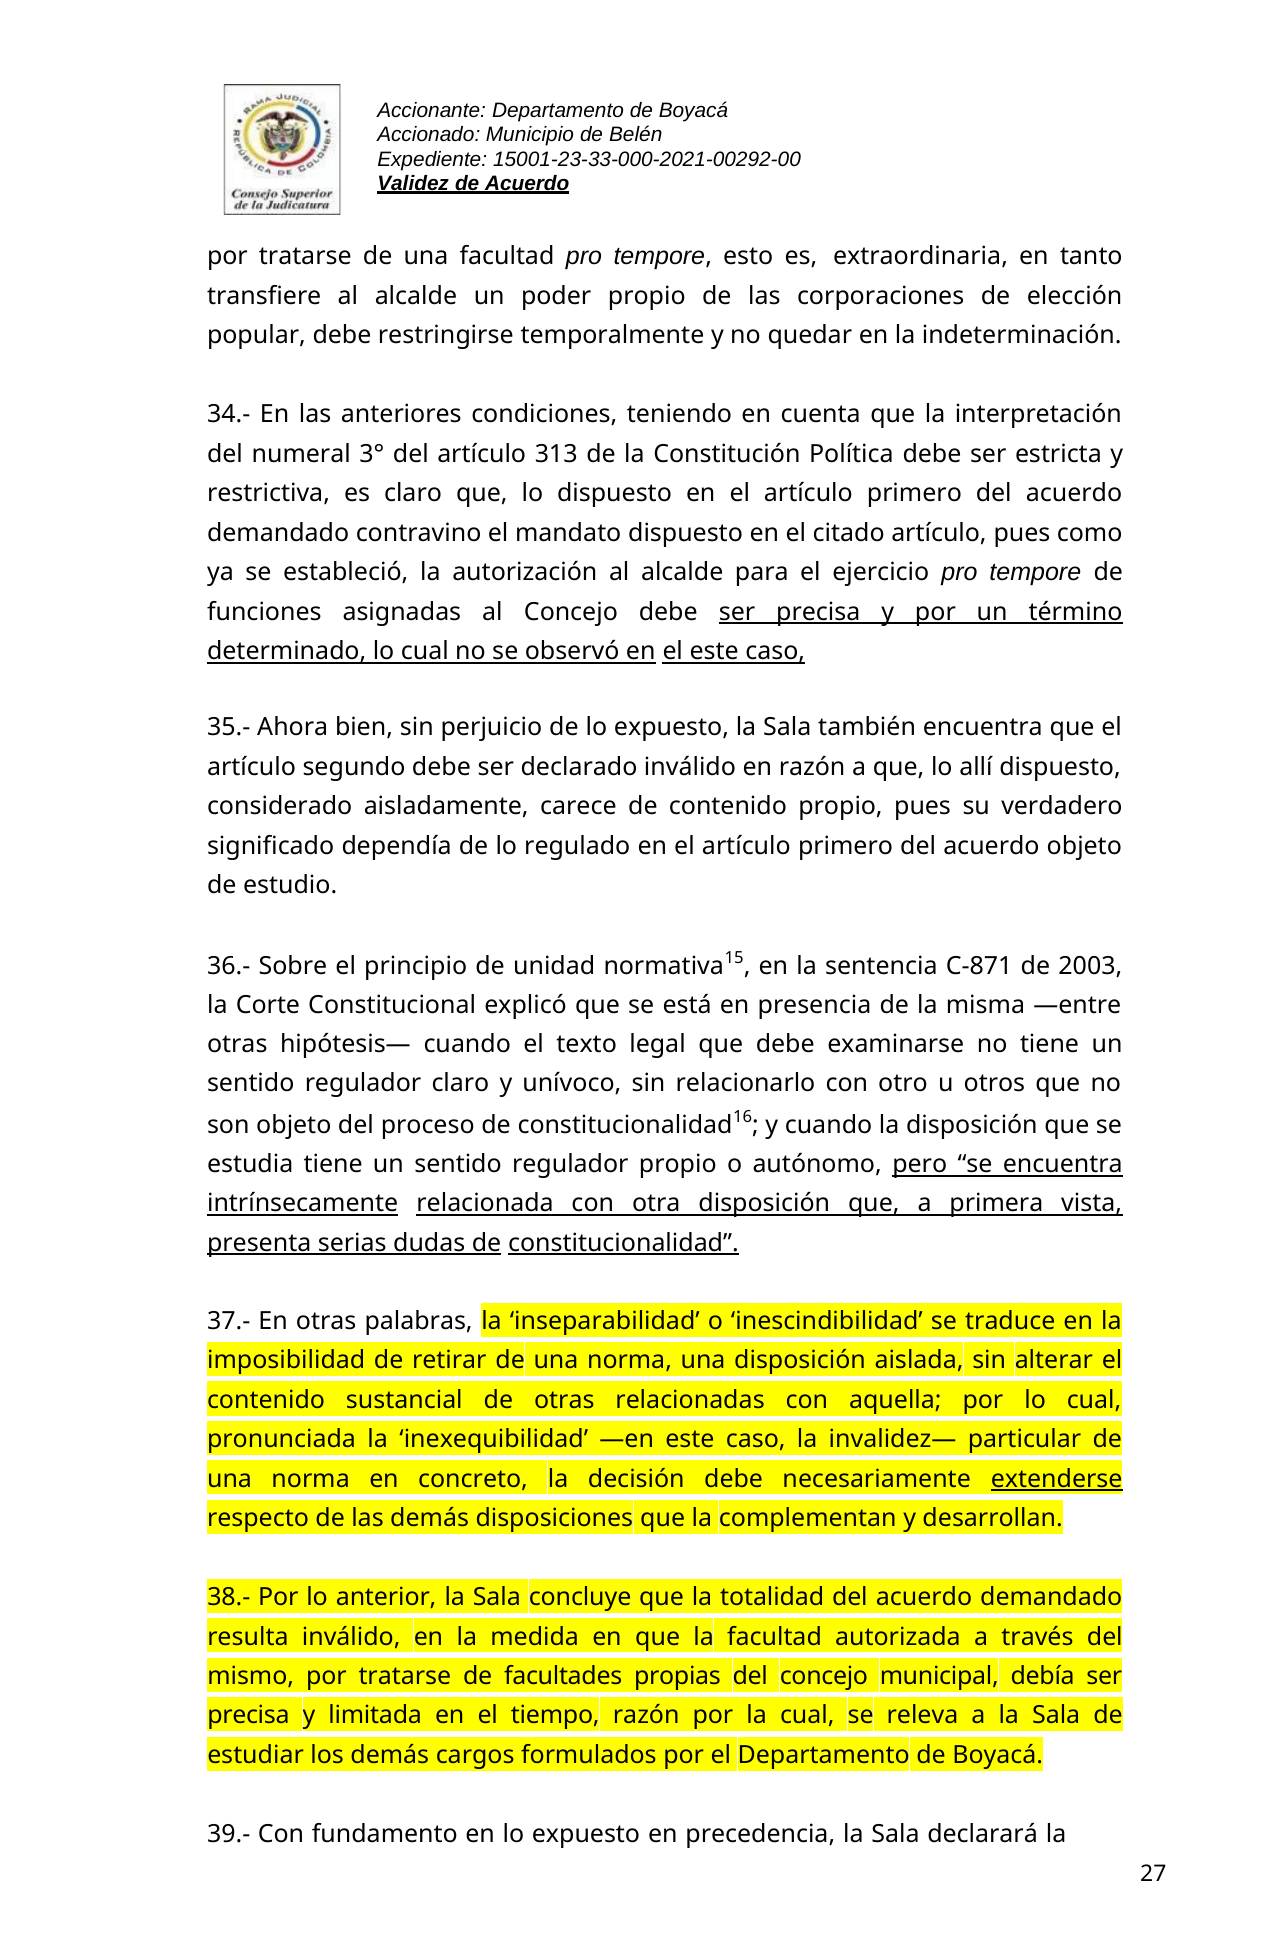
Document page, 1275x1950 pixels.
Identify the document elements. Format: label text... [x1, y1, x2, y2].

text 36.- Sobre el principio de unidad normativa15, en la sentencia C-871 de 2003, la Corte Constitucional explicó que se está en presencia de la misma ―entre otras hipótesis― cuando el texto legal que debe examinarse no tiene un sentido regulador claro y unívoco, sin relacionarlo con otro u otros que no son objeto del proceso de constitucionalidad16; y cuando la disposición que se estudia tiene un sentido regulador propio o autónomo, pero “se encuentra intrínsecamente relacionada con otra disposición que, a primera vista, presenta serias dudas de constitucionalidad”. [207, 945, 1123, 1258]
text 34.- En las anteriores condiciones, teniendo en cuenta que la interpretación del numeral 3° del artículo 313 de la Constitución Política debe ser estricta y restrictiva, es claro que, lo dispuesto en el artículo primero del acuerdo demandado contravino el mandato dispuesto en el citado artículo, pues como ya se estableció, la autorización al alcalde para el ejercicio pro tempore de funciones asignadas al Concejo debe ser precisa y por un término determinado, lo cual no se observó en el este caso, [207, 396, 1123, 667]
text 37.- En otras palabras, la ‘inseparabilidad’ o ‘inescindibilidad’ se traduce en la imposibilidad de retirar de una norma, una disposición aislada, sin alterar el contenido sustancial de otras relacionadas con aquella; por lo cual, pronunciada la ‘inexequibilidad’ ―en este caso, la invalidez― particular de una norma en concreto, la decisión debe necesariamente extenderse respecto de las demás disposiciones que la complementan y desarrollan. [207, 1302, 1122, 1381]
text 37.- En otras palabras, la ‘inseparabilidad’ o ‘inescindibilidad’ se traduce en la imposibilidad de retirar de una norma, una disposición aislada, sin alterar el contenido sustancial de otras relacionadas con aquella; por lo cual, pronunciada la ‘inexequibilidad’ ―en este caso, la invalidez― particular de una norma en concreto, la decisión debe necesariamente extenderse respecto de las demás disposiciones que la complementan y desarrollan. [207, 1455, 1122, 1534]
text 38.- Por lo anterior, la Sala concluye que la totalidad del acuerdo demandado resulta inválido, en la medida en que la facultad autorizada a través del mismo, por tratarse de facultades propias del concejo municipal, debía ser precisa y limitada en el tiempo, razón por la cual, se releva a la Sala de estudiar los demás cargos formulados por el Departamento de Boyacá. [207, 1579, 1123, 1771]
text por tratarse de una facultad pro tempore, esto es, extraordinaria, en tanto transfiere al alcalde un poder propio de las corporaciones de elección popular, debe restringirse temporalmente y no quedar en la indeterminación. [207, 238, 1123, 351]
text 35.- Ahora bien, sin perjuicio de lo expuesto, la Sala también encuentra que el artículo segundo debe ser declarado inválido en razón a que, lo allí dispuesto, considerado aisladamente, carece de contenido propio, pues su verdadero significado dependía de lo regulado en el artículo primero del acuerdo objeto de estudio. [207, 709, 1123, 901]
picture [223, 84, 341, 215]
